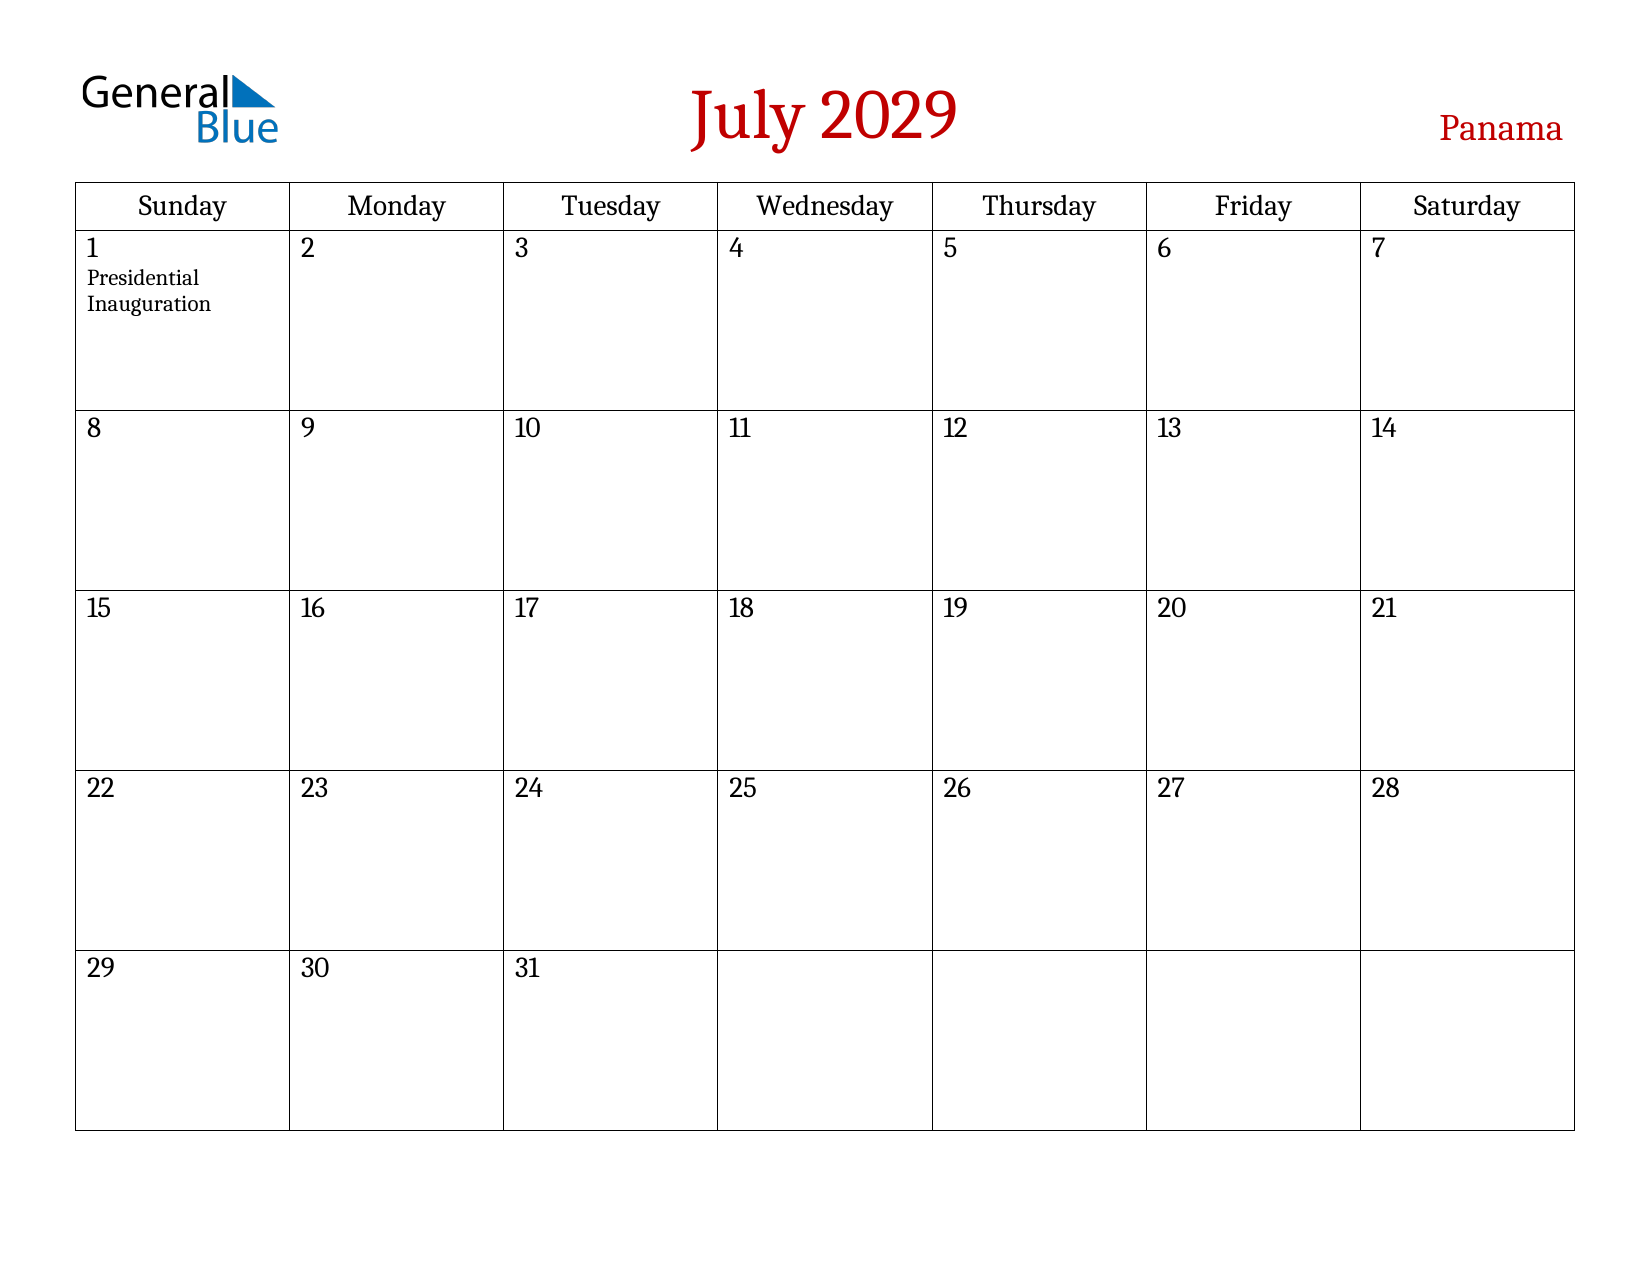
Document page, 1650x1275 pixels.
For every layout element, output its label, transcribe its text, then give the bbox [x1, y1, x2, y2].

table_cell Saturday [1361, 183, 1574, 230]
table_cell Sunday [76, 183, 289, 230]
table_cell Presidential Inauguration [76, 265, 289, 410]
table_cell [504, 985, 717, 1130]
table_cell [76, 985, 289, 1130]
table_cell 5 [933, 231, 1146, 264]
picture [82, 75, 278, 143]
table_cell 12 [933, 411, 1146, 444]
table_cell 2 [290, 231, 503, 264]
table_cell 13 [1147, 411, 1360, 444]
table_cell [1361, 445, 1574, 590]
table_cell 31 [504, 951, 717, 985]
table_cell [933, 625, 1146, 770]
table_header July 2029 [504, 75, 1146, 182]
table_cell [76, 445, 289, 590]
table_cell [1147, 951, 1360, 985]
table_cell Tuesday [504, 183, 717, 230]
table_cell Friday [1147, 183, 1360, 230]
table_cell [504, 445, 717, 590]
table_cell [1147, 625, 1360, 770]
table_cell [933, 445, 1146, 590]
table_header [76, 75, 503, 182]
table_cell [290, 985, 503, 1130]
table_cell 24 [504, 771, 717, 805]
table_cell [290, 265, 503, 410]
table_cell [1361, 265, 1574, 410]
table_cell 9 [290, 411, 503, 444]
table_cell 7 [1361, 231, 1574, 264]
table_cell 10 [504, 411, 717, 444]
table_cell 30 [290, 951, 503, 985]
table_cell [1147, 445, 1360, 590]
table_cell [718, 951, 932, 985]
table_cell [1361, 625, 1574, 770]
table_cell Wednesday [718, 183, 932, 230]
table_cell 27 [1147, 771, 1360, 805]
table_cell 22 [76, 771, 289, 805]
table_cell 1 [76, 231, 289, 264]
table_cell [290, 445, 503, 590]
table_cell 29 [76, 951, 289, 985]
table_cell 28 [1361, 771, 1574, 805]
table_cell [933, 951, 1146, 985]
table_cell [76, 625, 289, 770]
table_cell [718, 445, 932, 590]
table_cell [718, 985, 932, 1130]
table_cell 26 [933, 771, 1146, 805]
table_cell [1361, 985, 1574, 1130]
table_cell 18 [718, 591, 932, 625]
table_cell [933, 805, 1146, 950]
table_cell [504, 805, 717, 950]
table_cell 15 [76, 591, 289, 625]
table_cell [1361, 805, 1574, 950]
table_cell 14 [1361, 411, 1574, 444]
table_cell [1147, 985, 1360, 1130]
table_cell Thursday [933, 183, 1146, 230]
table_cell 23 [290, 771, 503, 805]
table_cell [1147, 805, 1360, 950]
table_cell [290, 805, 503, 950]
table_cell 4 [718, 231, 932, 264]
table_cell 25 [718, 771, 932, 805]
table_cell [1361, 951, 1574, 985]
table_cell 21 [1361, 591, 1574, 625]
table_cell [504, 265, 717, 410]
table_cell [1147, 265, 1360, 410]
table_cell [76, 805, 289, 950]
table_cell 16 [290, 591, 503, 625]
table_cell 6 [1147, 231, 1360, 264]
table_cell 19 [933, 591, 1146, 625]
table_cell 20 [1147, 591, 1360, 625]
table_cell [933, 265, 1146, 410]
table_cell [718, 265, 932, 410]
table_cell Monday [290, 183, 503, 230]
table_cell 8 [76, 411, 289, 444]
table_cell 17 [504, 591, 717, 625]
table_cell [290, 625, 503, 770]
table_cell [718, 805, 932, 950]
table_cell [504, 625, 717, 770]
table_header Panama [1146, 75, 1574, 182]
table_cell [718, 625, 932, 770]
table_cell 11 [718, 411, 932, 444]
table_cell 3 [504, 231, 717, 264]
table_cell [933, 985, 1146, 1130]
